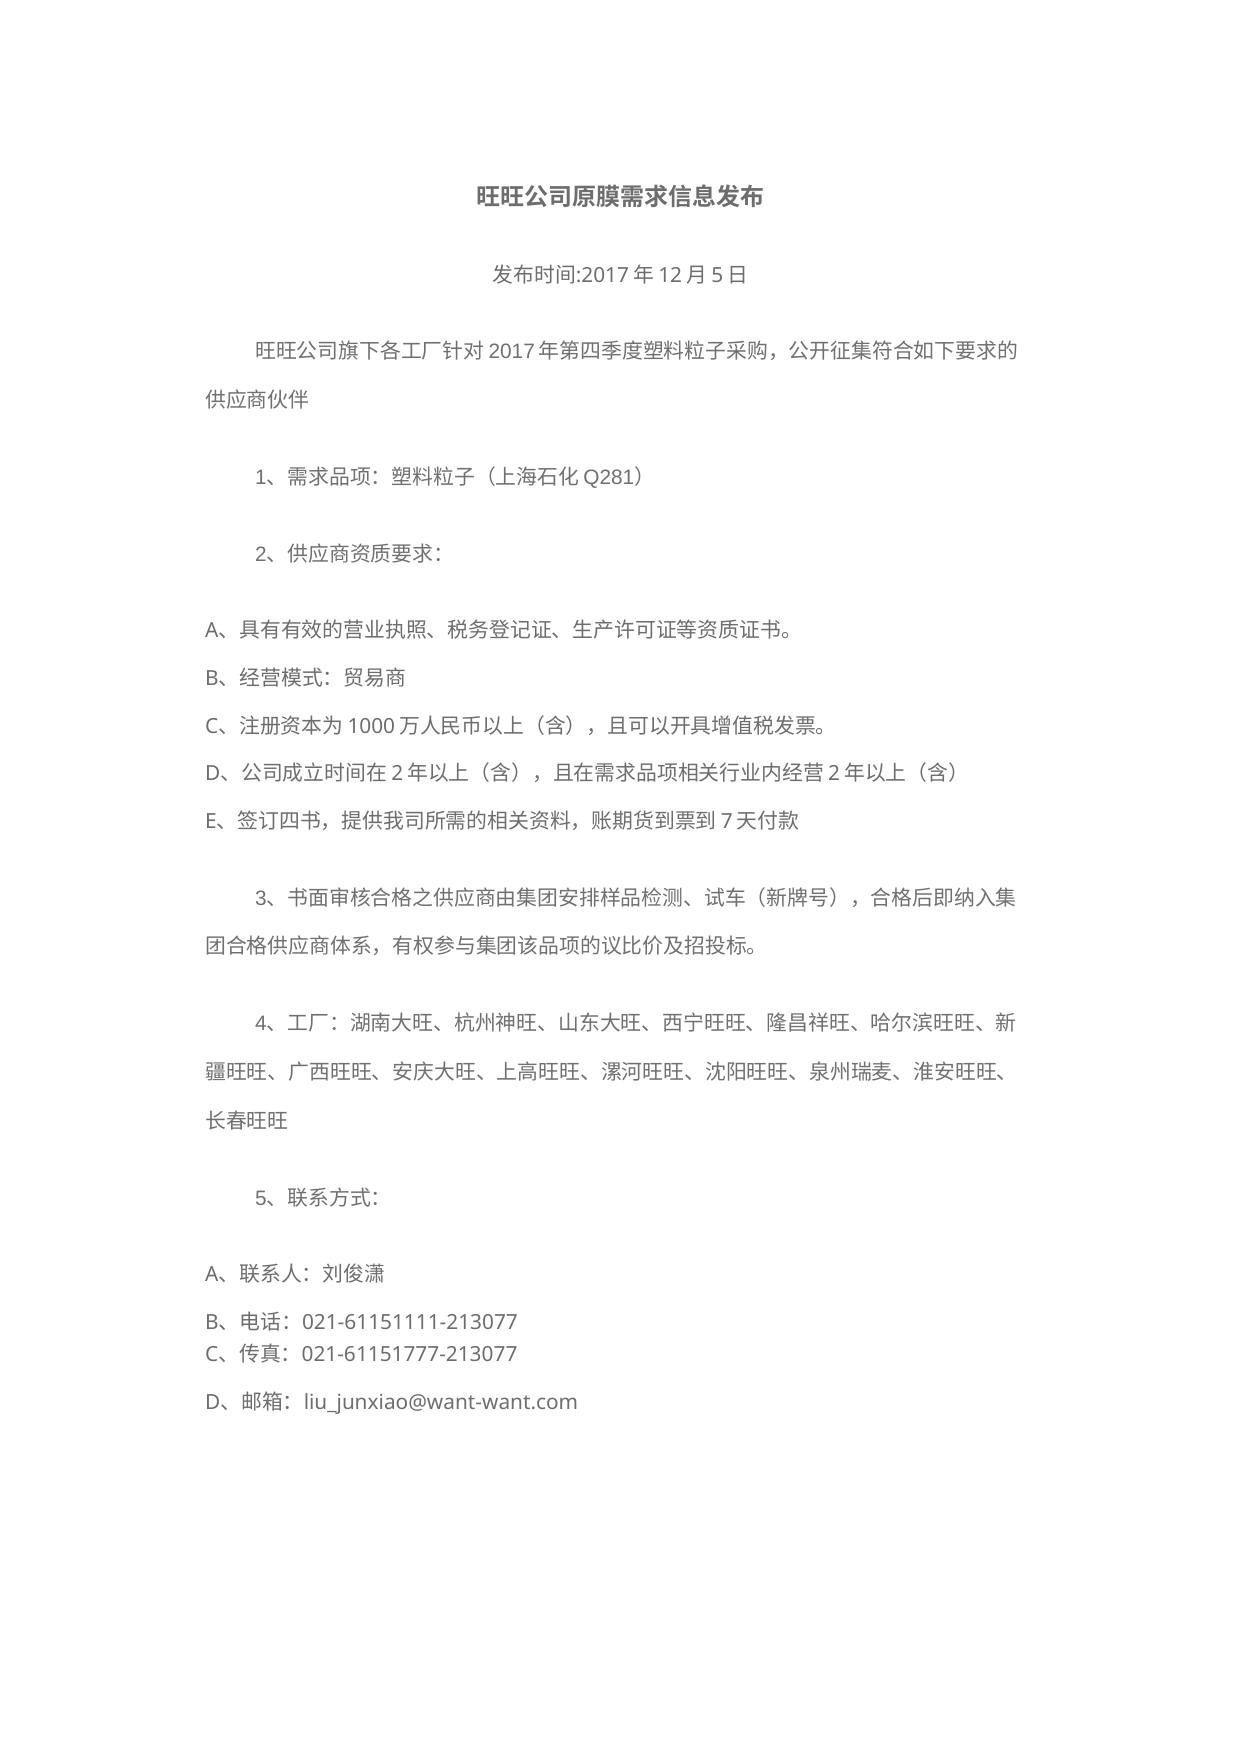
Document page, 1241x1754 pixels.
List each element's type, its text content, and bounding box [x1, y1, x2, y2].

table_header 旺旺公司原膜需求信息发布 [188, 162, 1053, 239]
table_cell 发布时间:2017年12月5日 旺旺公司旗下各工厂针对2017年第四季度塑料粒子采购，公开征集符合如下要求的供应商伙伴 1、需求品项：塑料粒子（上海石化Q281） 2、供应商资质要求： A、具有有效的营业执照、税务登记证、生产许可证等资质证书。 B、经营模式：贸易商 C、注册资本为1000万人民币以上（含），且可以开具增值税发票。 D、公司成立时间在2年以上（含），且在需求品项相关行业内经营2年以上（含） E、签订四书，提供我司所需的相关资料，账期货到票到7天付款 3、书面审核合格之供应商由集团安排样品检测、试车（新牌号），合格后即纳入集团合格供应商体系，有权参与集团该品项的议比价及招投标。 4、工厂：湖南大旺、杭州神旺、山东大旺、西宁旺旺、隆昌祥旺、哈尔滨旺旺、新疆旺旺、广西旺旺、安庆大旺、上高旺旺、漯河旺旺、沈阳旺旺、泉州瑞麦、淮安旺旺、长春旺旺 5、联系方式： A、联系人：刘俊潇 B、电话：021-61151111-213077 C、传真：021-61151777-213077 D、邮箱：liu_junxiao@want-want.com [188, 240, 1053, 1461]
